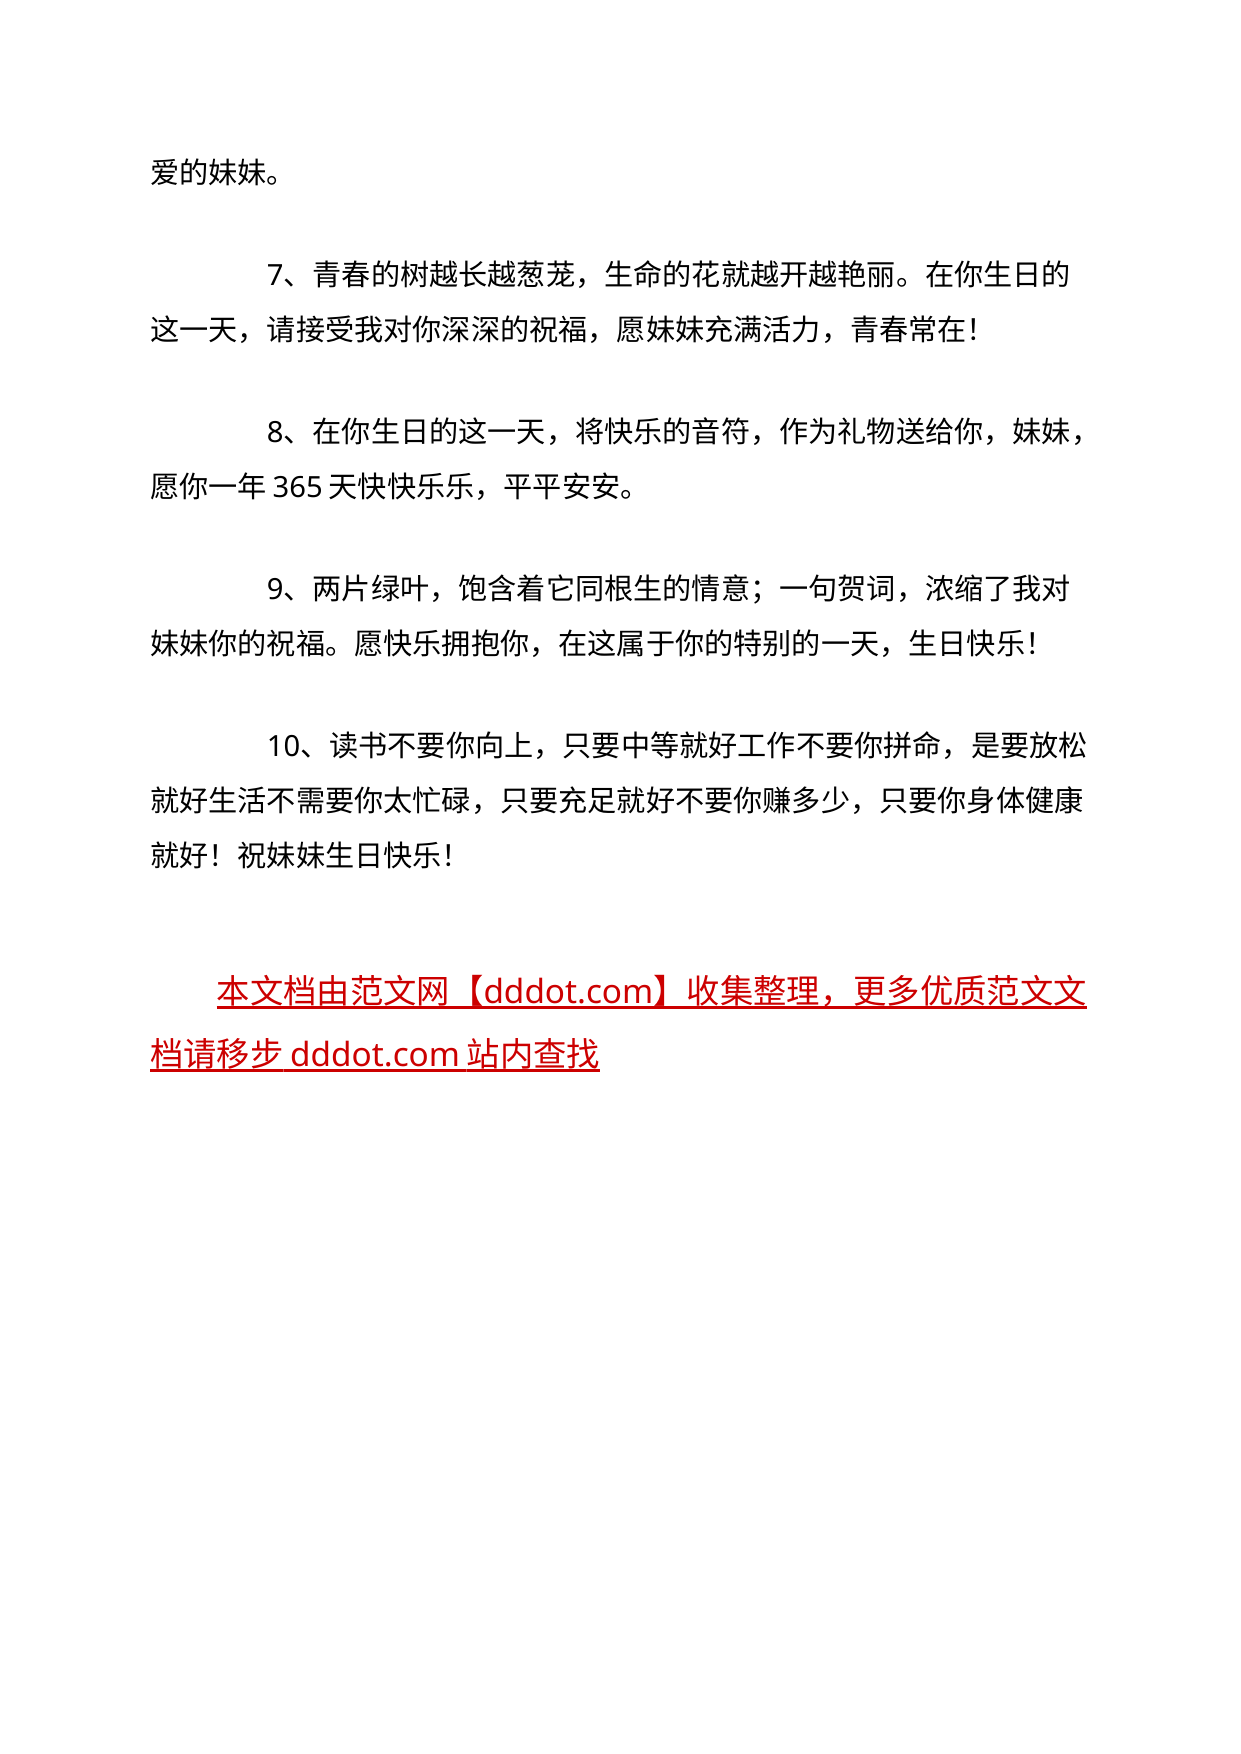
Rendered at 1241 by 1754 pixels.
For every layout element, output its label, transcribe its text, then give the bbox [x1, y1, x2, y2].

text 7、青春的树越长越葱茏，生命的花就越开越艳丽。在你生日的这一天，请接受我对你深深的祝福，愿妹妹充满活力，青春常在！ [150, 252, 1090, 349]
text 10、读书不要你向上，只要中等就好工作不要你拼命，是要放松就好生活不需要你太忙碌，只要充足就好不要你赚多少，只要你身体健康就好！祝妹妹生日快乐！ [150, 722, 1090, 874]
text 9、两片绿叶，饱含着它同根生的情意；一句贺词，浓缩了我对妹妹你的祝福。愿快乐拥抱你，在这属于你的特别的一天，生日快乐！ [150, 566, 1090, 663]
text 本文档由范文网【dddot.com】收集整理，更多优质范文文档请移步dddot.com站内查找 [150, 965, 1090, 1076]
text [150, 150, 1090, 192]
text 8、在你生日的这一天，将快乐的音符，作为礼物送给你，妹妹，愿你一年365天快快乐乐，平平安安。 [150, 408, 1090, 506]
